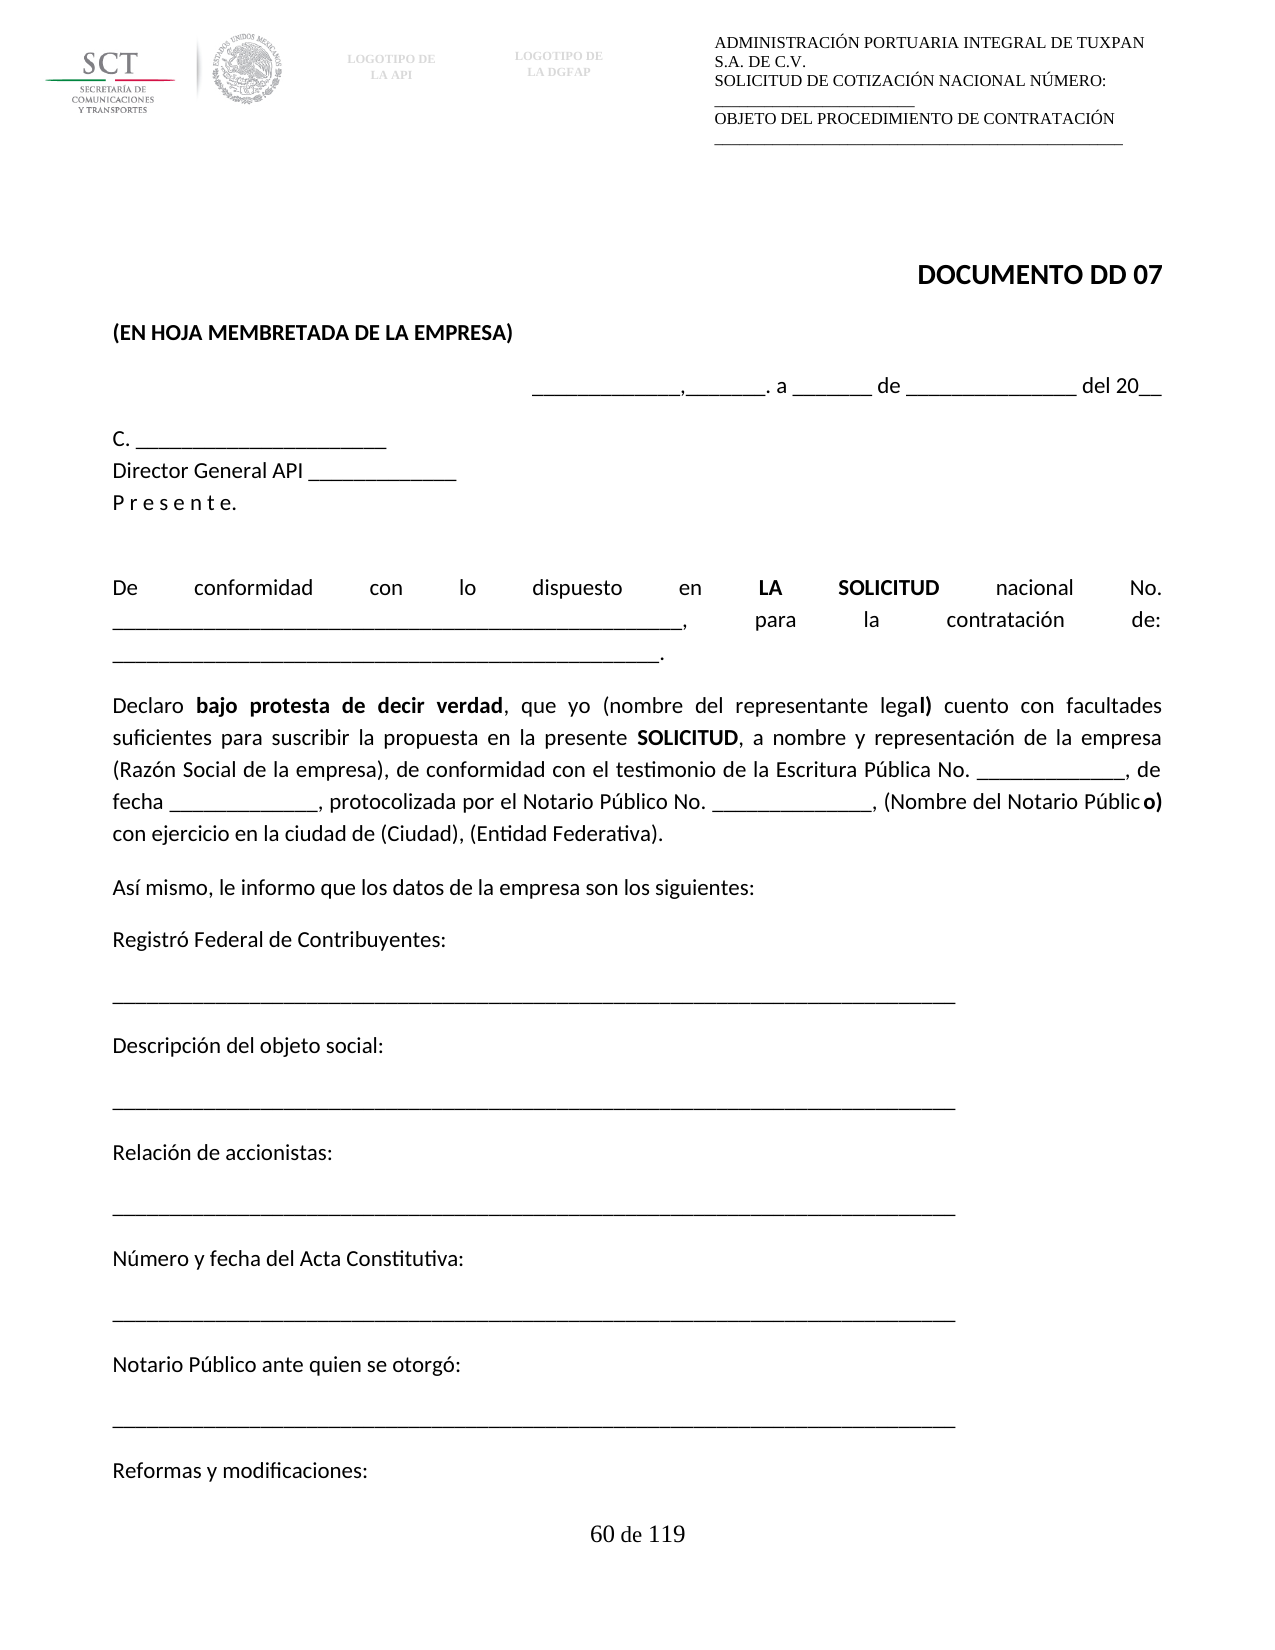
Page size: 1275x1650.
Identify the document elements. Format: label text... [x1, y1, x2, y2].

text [112, 1297, 1162, 1325]
text P r e s e n t e. [112, 488, 1162, 516]
text Notario Público ante quien se otorgó: [112, 1350, 1162, 1378]
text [112, 1403, 1162, 1431]
text (EN HOJA MEMBRETADA DE LA EMPRESA) [112, 318, 1162, 346]
text Reformas y modificaciones: [112, 1456, 1162, 1484]
text C. ______________________ [112, 424, 1162, 452]
text Número y fecha del Acta Constitutiva: [112, 1244, 1162, 1272]
text _____________,_______. a _______ de _______________ del 20__ [112, 371, 1162, 399]
text __________________________________________________________________________ [112, 1191, 1162, 1219]
text Relación de accionistas: [112, 1138, 1162, 1166]
text Director General API _____________ [112, 456, 1162, 484]
text __________________________________________________________________________ [112, 979, 1162, 1007]
text De conformidad con lo dispuesto en LA SOLICITUD nacional No. __________________________________________________, para la contratación de: ________________________________________________. [112, 573, 1162, 666]
text Registró Federal de Contribuyentes: [112, 926, 1162, 954]
text DOCUMENTO DD 07 [112, 256, 1162, 292]
text Declaro bajo protesta de decir verdad, que yo (nombre del representante legal) cuento con facultades suficientes para suscribir la propuesta en la presente SOLICITUD, a nombre y representación de la empresa (Razón Social de la empresa), de conformidad con el testimonio de la Escritura Pública No. _____________, de fecha _____________, protocolizada por el Notario Público No. ______________, (Nombre del Notario Público) con ejercicio en la ciudad de (Ciudad), (Entidad Federativa). [112, 691, 1162, 848]
text Así mismo, le informo que los datos de la empresa son los siguientes: [112, 873, 1162, 901]
text __________________________________________________________________________ [112, 1085, 1162, 1113]
picture [32, 21, 289, 117]
text Descripción del objeto social: [112, 1032, 1162, 1060]
